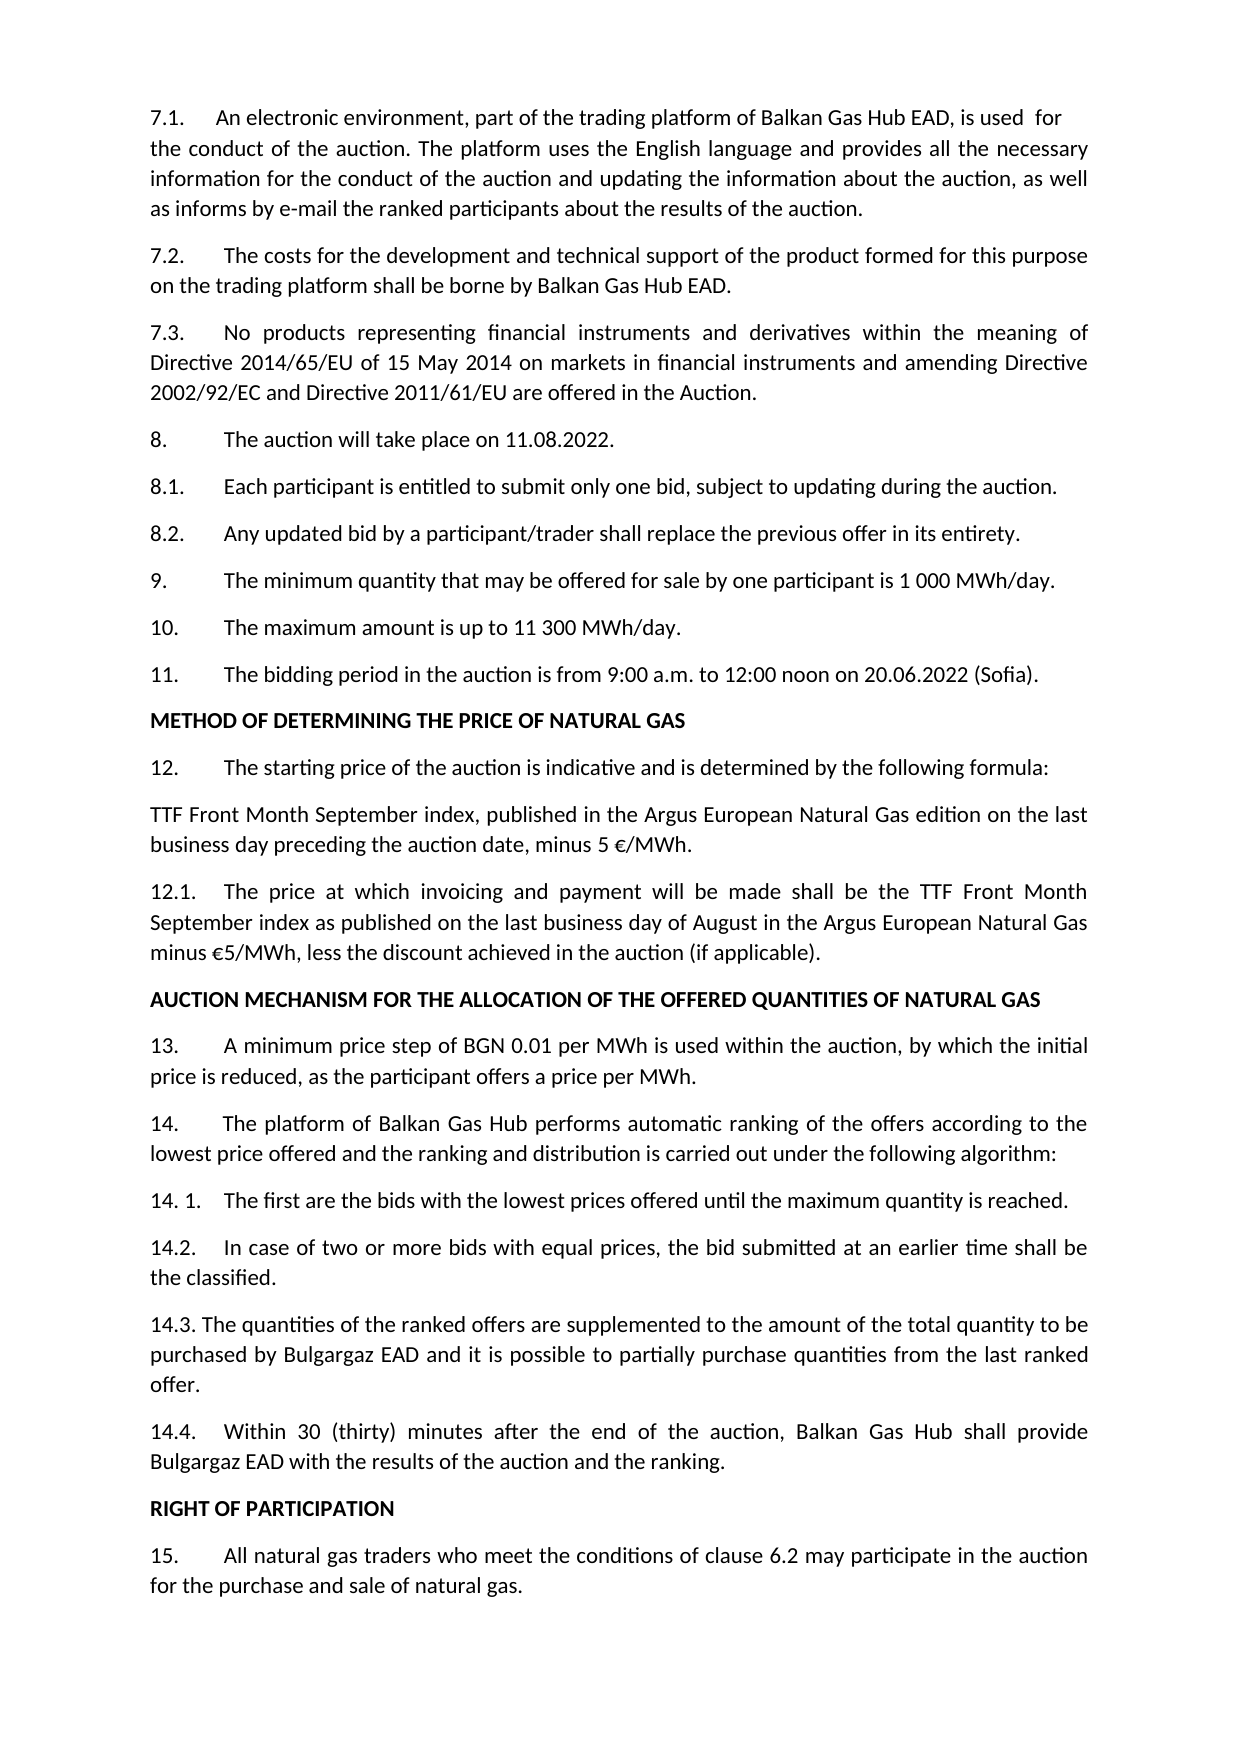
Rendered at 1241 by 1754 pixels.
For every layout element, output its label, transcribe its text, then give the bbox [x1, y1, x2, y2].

text 7.2. The costs for the development and technical support of the product formed for this purpose on the trading platform shall be borne by Balkan Gas Hub EAD. [150, 241, 1090, 299]
text 12.1. The price at which invoicing and payment will be made shall be the TTF Front Month September index as published on the last business day of August in the Argus European Natural Gas minus €5/MWh, less the discount achieved in the auction (if applicable). [150, 877, 1090, 966]
text 10. The maximum amount is up to 11 300 MWh/day. [150, 613, 1090, 641]
text 14.2. In case of two or more bids with equal prices, the bid submitted at an earlier time shall be the classified. [150, 1233, 1090, 1291]
text 13. A minimum price step of BGN 0.01 per MWh is used within the auction, by which the initial price is reduced, as the participant offers a price per MWh. [150, 1032, 1090, 1090]
text 14. 1. The first are the bids with the lowest prices offered until the maximum quantity is reached. [150, 1186, 1090, 1214]
text 8. The auction will take place on 11.08.2022. [150, 425, 1090, 453]
text RIGHT OF PARTICIPATION [150, 1494, 1090, 1522]
text 7.1. An electronic environment, part of the trading platform of Balkan Gas Hub EAD, is used for the conduct of the auction. The platform uses the English language and provides all the necessary information for the conduct of the auction and updating the information about the auction, as well as informs by e-mail the ranked participants about the results of the auction. [150, 103, 1090, 222]
text AUCTION MECHANISM FOR THE ALLOCATION OF THE OFFERED QUANTITIES OF NATURAL GAS [150, 985, 1090, 1013]
text 14.3. The quantities of the ranked offers are supplemented to the amount of the total quantity to be purchased by Bulgargaz EAD and it is possible to partially purchase quantities from the last ranked offer. [150, 1310, 1090, 1398]
text 8.2. Any updated bid by a participant/trader shall replace the previous offer in its entirety. [150, 519, 1090, 547]
text 14. The platform of Balkan Gas Hub performs automatic ranking of the offers according to the lowest price offered and the ranking and distribution is carried out under the following algorithm: [150, 1109, 1090, 1167]
text 9. The minimum quantity that may be offered for sale by one participant is 1 000 MWh/day. [150, 566, 1090, 594]
text TTF Front Month September index, published in the Argus European Natural Gas edition on the last business day preceding the auction date, minus 5 €/MWh. [150, 800, 1090, 858]
text 7.3. No products representing financial instruments and derivatives within the meaning of Directive 2014/65/EU of 15 May 2014 on markets in financial instruments and amending Directive 2002/92/EC and Directive 2011/61/EU are offered in the Auction. [150, 318, 1090, 406]
text 15. All natural gas traders who meet the conditions of clause 6.2 may participate in the auction for the purchase and sale of natural gas. [150, 1541, 1090, 1599]
text 14.4. Within 30 (thirty) minutes after the end of the auction, Balkan Gas Hub shall provide Bulgargaz EAD with the results of the auction and the ranking. [150, 1417, 1090, 1475]
text METHOD OF DETERMINING THE PRICE OF NATURAL GAS [150, 707, 1090, 734]
text 8.1. Each participant is entitled to submit only one bid, subject to updating during the auction. [150, 472, 1090, 500]
text 12. The starting price of the auction is indicative and is determined by the following formula: [150, 753, 1090, 781]
text 11. The bidding period in the auction is from 9:00 a.m. to 12:00 noon on 20.06.2022 (Sofia). [150, 660, 1090, 688]
